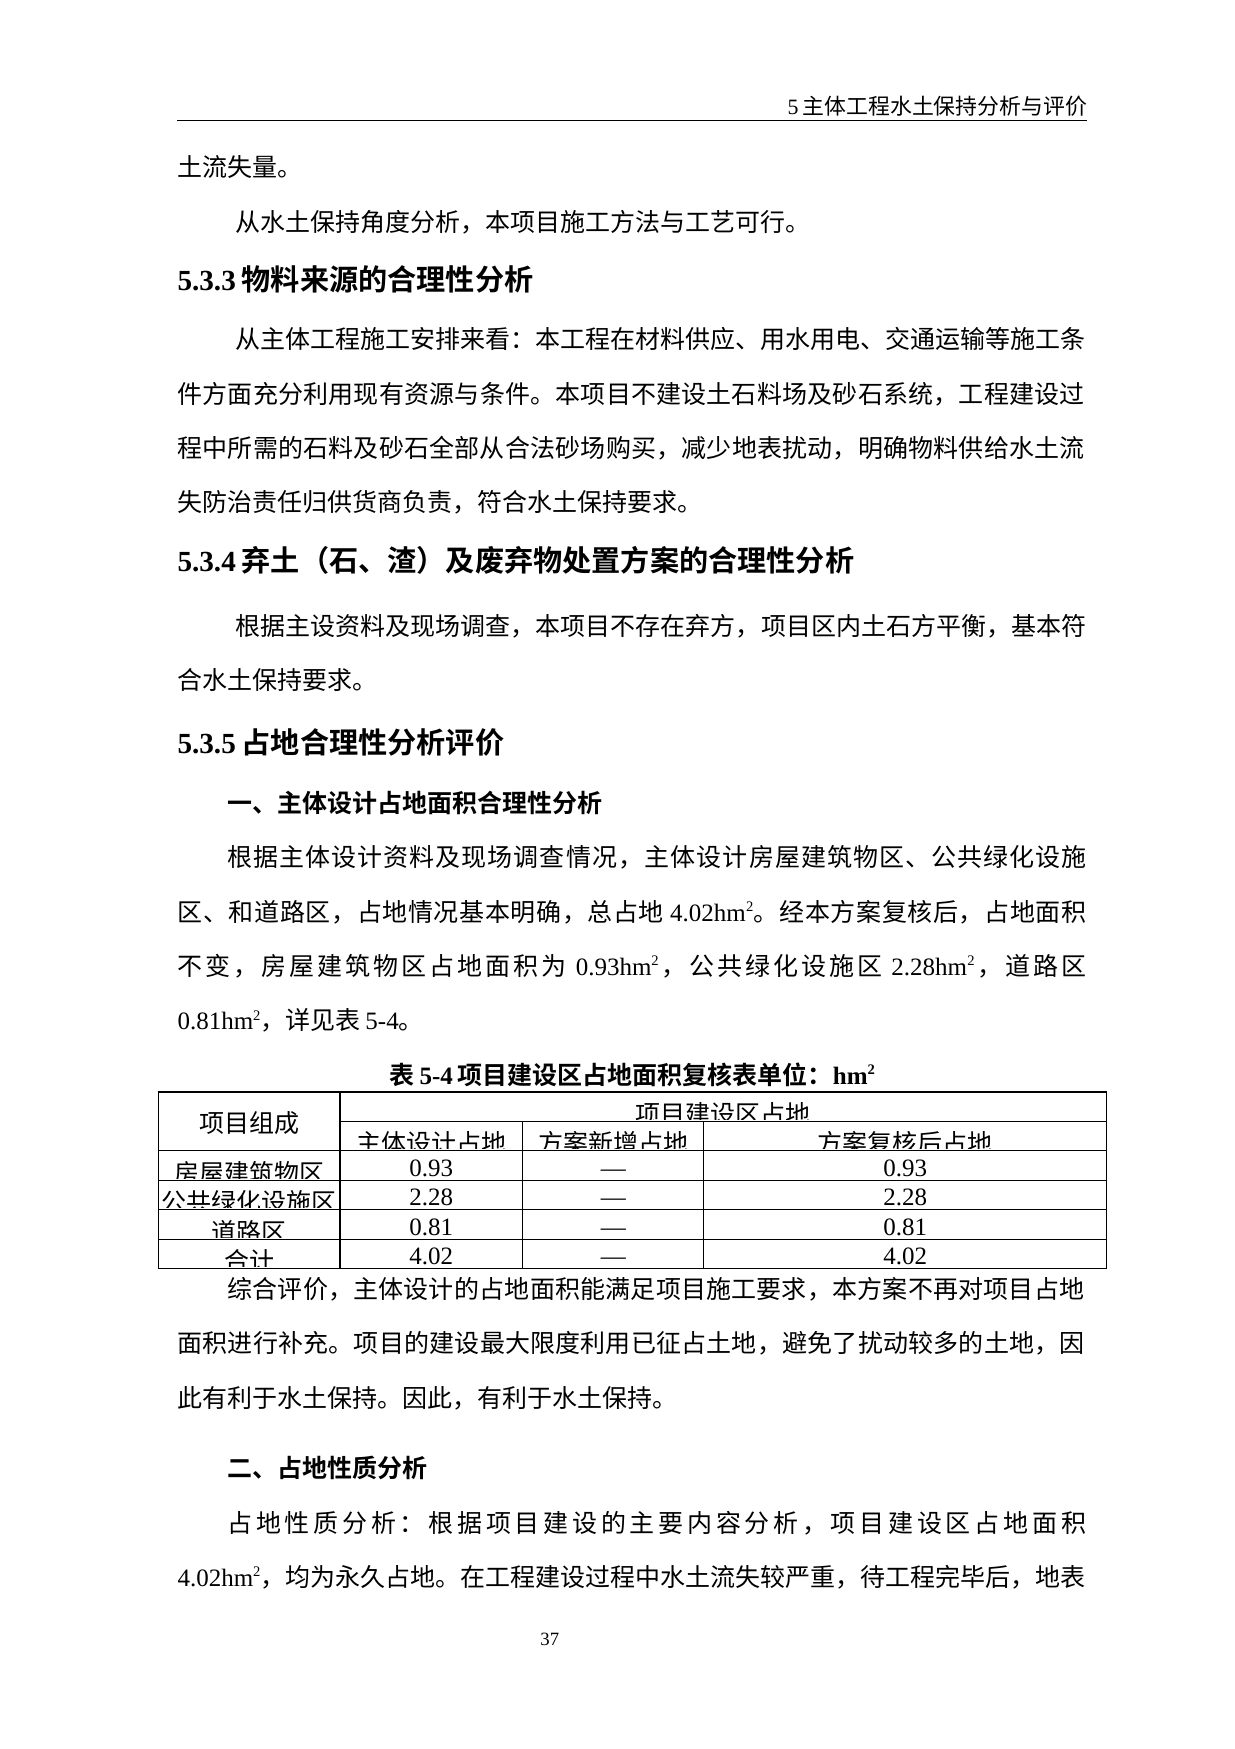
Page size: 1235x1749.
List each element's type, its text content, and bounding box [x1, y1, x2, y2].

table_cell 方案复核后占地 [704, 1122, 1106, 1150]
table_header 项目组成 [159, 1093, 339, 1150]
text 根据主设资料及现场调查，本项目不存在弃方，项目区内土石方平衡，基本符合水土保持要求。 [177, 606, 1087, 697]
text 综合评价，主体设计的占地面积能满足项目施工要求，本方案不再对项目占地面积进行补充。项目的建设最大限度利用已征占土地，避免了扰动较多的土地，因此有利于水土保持。因此，有利于水土保持。 [177, 1269, 1087, 1414]
text 表5-4项目建设区占地面积复核表单位：hm2 [177, 1055, 1087, 1091]
table_cell 2.28 [341, 1181, 522, 1209]
text 二、占地性质分析 [177, 1449, 1087, 1485]
text 从水土保持角度分析，本项目施工方法与工艺可行。 [177, 202, 1087, 238]
text 一、主体设计占地面积合理性分析 [177, 783, 1087, 819]
text 从主体工程施工安排来看：本工程在材料供应、用水用电、交通运输等施工条件方面充分利用现有资源与条件。本项目不建设土石料场及砂石系统，工程建设过程中所需的石料及砂石全部从合法砂场购买，减少地表扰动，明确物料供给水土流失防治责任归供货商负责，符合水土保持要求。 [177, 320, 1087, 519]
table_cell — [523, 1210, 703, 1239]
table_cell — [523, 1240, 703, 1268]
table_cell 道路区 [159, 1210, 339, 1239]
subtitle 5.3.5占地合理性分析评价 [177, 720, 1087, 762]
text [177, 1503, 1087, 1594]
table_cell 0.81 [704, 1210, 1106, 1239]
subtitle 5.3.4弃土（石、渣）及废弃物处置方案的合理性分析 [177, 537, 1087, 579]
table_cell 0.81 [341, 1210, 522, 1239]
table_cell 4.02 [704, 1240, 1106, 1268]
subtitle 5.3.3物料来源的合理性分析 [177, 256, 1087, 299]
text 根据主体设计资料及现场调查情况，主体设计房屋建筑物区、公共绿化设施区、和道路区，占地情况基本明确，总占地4.02hm2。经本方案复核后，占地面积不变，房屋建筑物区占地面积为0.93hm2，公共绿化设施区2.28hm2，道路区0.81hm2，详见表5-4。 [177, 838, 1087, 1037]
table_cell — [523, 1151, 703, 1180]
table_cell 0.93 [341, 1151, 522, 1180]
table_cell 房屋建筑物区 [159, 1151, 339, 1180]
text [177, 148, 1087, 184]
table_cell 主体设计占地 [341, 1122, 522, 1150]
table_cell 4.02 [341, 1240, 522, 1268]
table_header 项目建设区占地 [341, 1093, 1106, 1121]
table_cell — [523, 1181, 703, 1209]
table_cell 公共绿化设施区 [159, 1181, 339, 1209]
table_cell 合计 [159, 1240, 339, 1268]
table_cell 方案新增占地 [523, 1122, 703, 1150]
table_cell 0.93 [704, 1151, 1106, 1180]
table_cell 2.28 [704, 1181, 1106, 1209]
